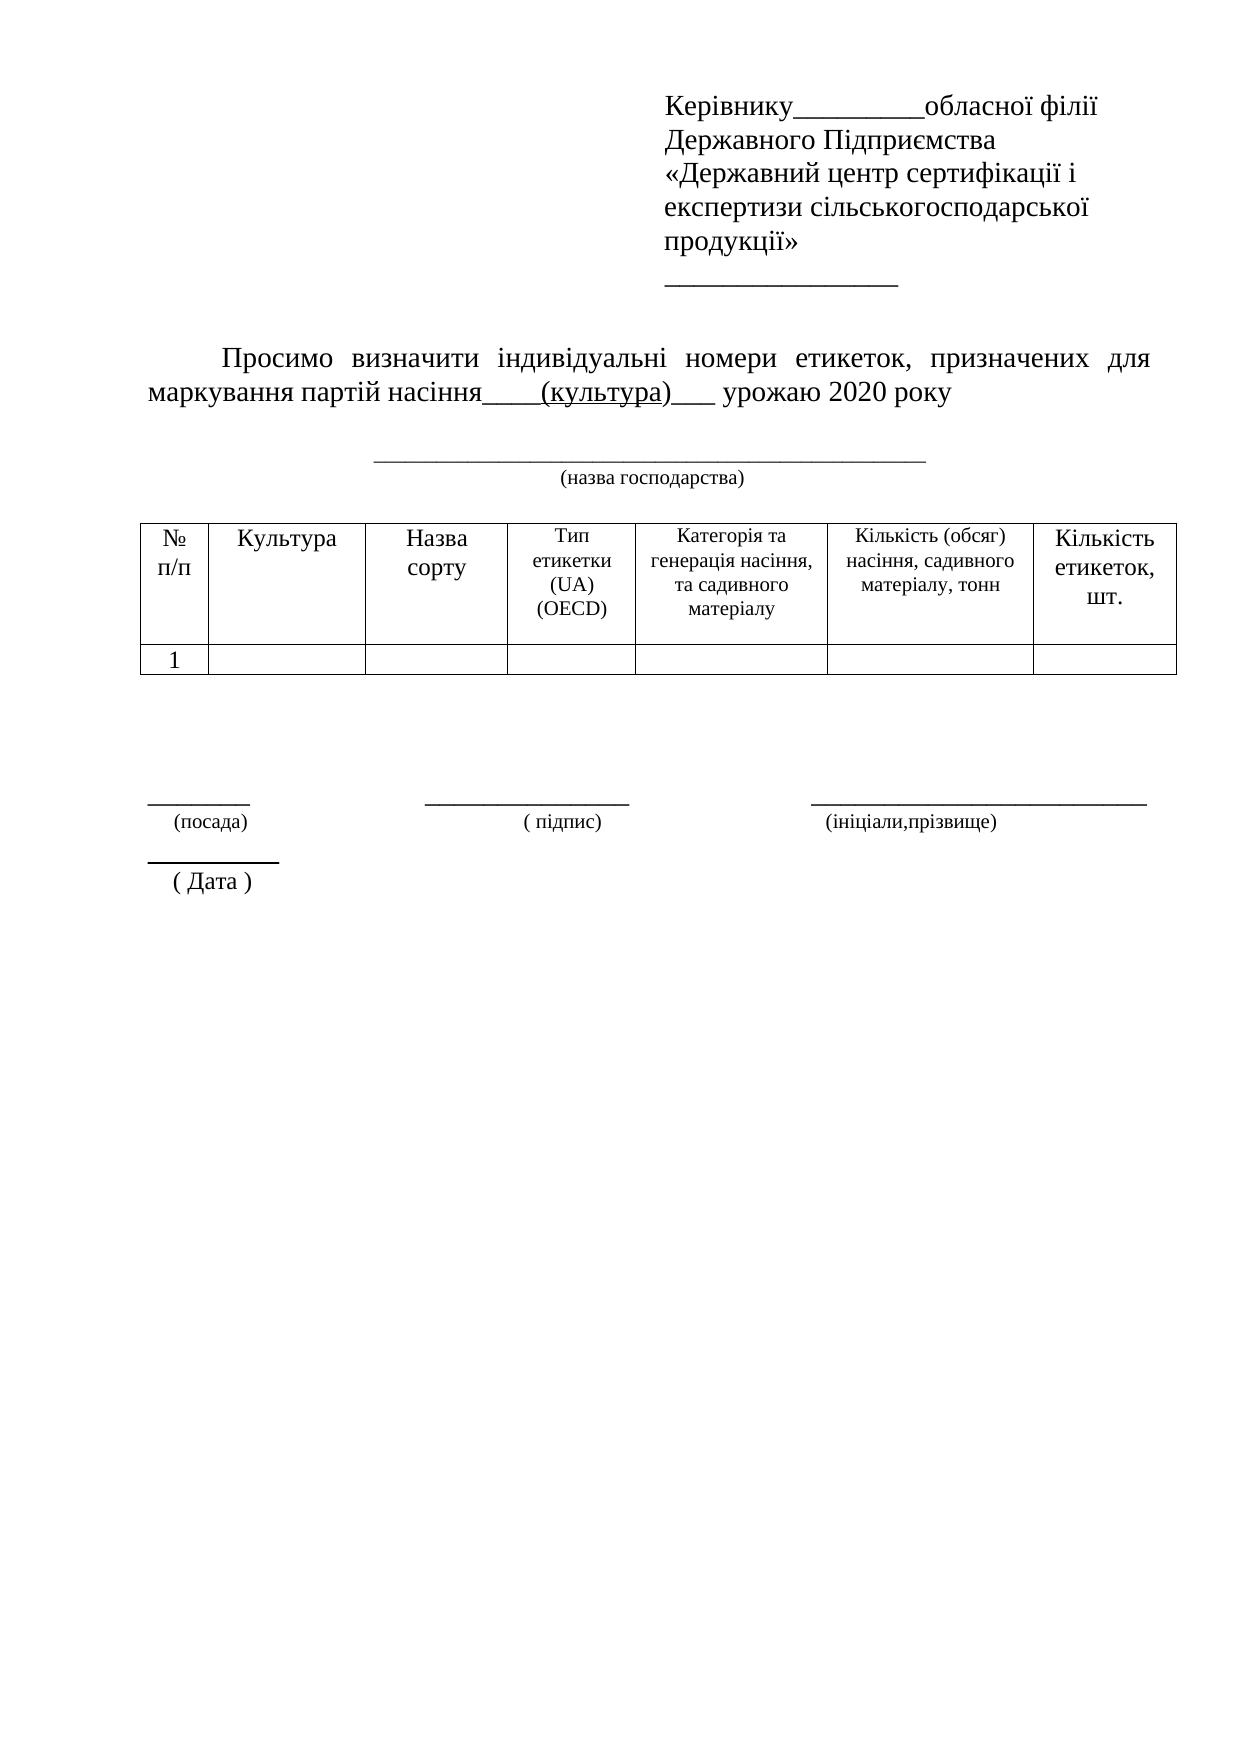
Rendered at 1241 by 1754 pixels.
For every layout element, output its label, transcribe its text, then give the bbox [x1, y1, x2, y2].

text Керівнику_________обласної філії [664, 88, 1152, 122]
text ( Дата ) [148, 866, 1152, 895]
text (назва господарства) [148, 465, 1152, 489]
text Державного Підприємства [664, 122, 1152, 156]
text _____________________________________________________ [148, 441, 1152, 465]
text ________________ [664, 256, 1152, 290]
table_header Кількість (обсяг) насіння, садивного матеріалу, тонн [828, 524, 1033, 644]
text _________ [148, 833, 1152, 866]
table_header Кількість етикеток, шт. [1034, 524, 1176, 644]
table_cell [209, 645, 365, 673]
table_header Категорія та генерація насіння, та садивного матеріалу [636, 524, 827, 644]
text «Державний центр сертифікації і експертизи сільськогосподарської продукції» [664, 156, 1152, 256]
table_cell 1 [141, 645, 208, 673]
table_cell [508, 645, 635, 673]
table_header Тип етикетки (UA) (OECD) [508, 524, 635, 644]
table_header № п/п [141, 524, 208, 644]
table_cell [828, 645, 1033, 673]
text _______ ______________ _______________________ [148, 775, 1152, 809]
text (посада) ( підпис) (ініціали,прізвище) [148, 809, 1152, 833]
table_header Назва сорту [366, 524, 507, 644]
text Просимо визначити індивідуальні номери етикеток, призначених для маркування партій насіння____(культура)___ урожаю 2020 року [148, 340, 1152, 407]
table_header Культура [209, 524, 365, 644]
table_cell [636, 645, 827, 673]
table_cell [366, 645, 507, 673]
table_cell [1034, 645, 1176, 673]
